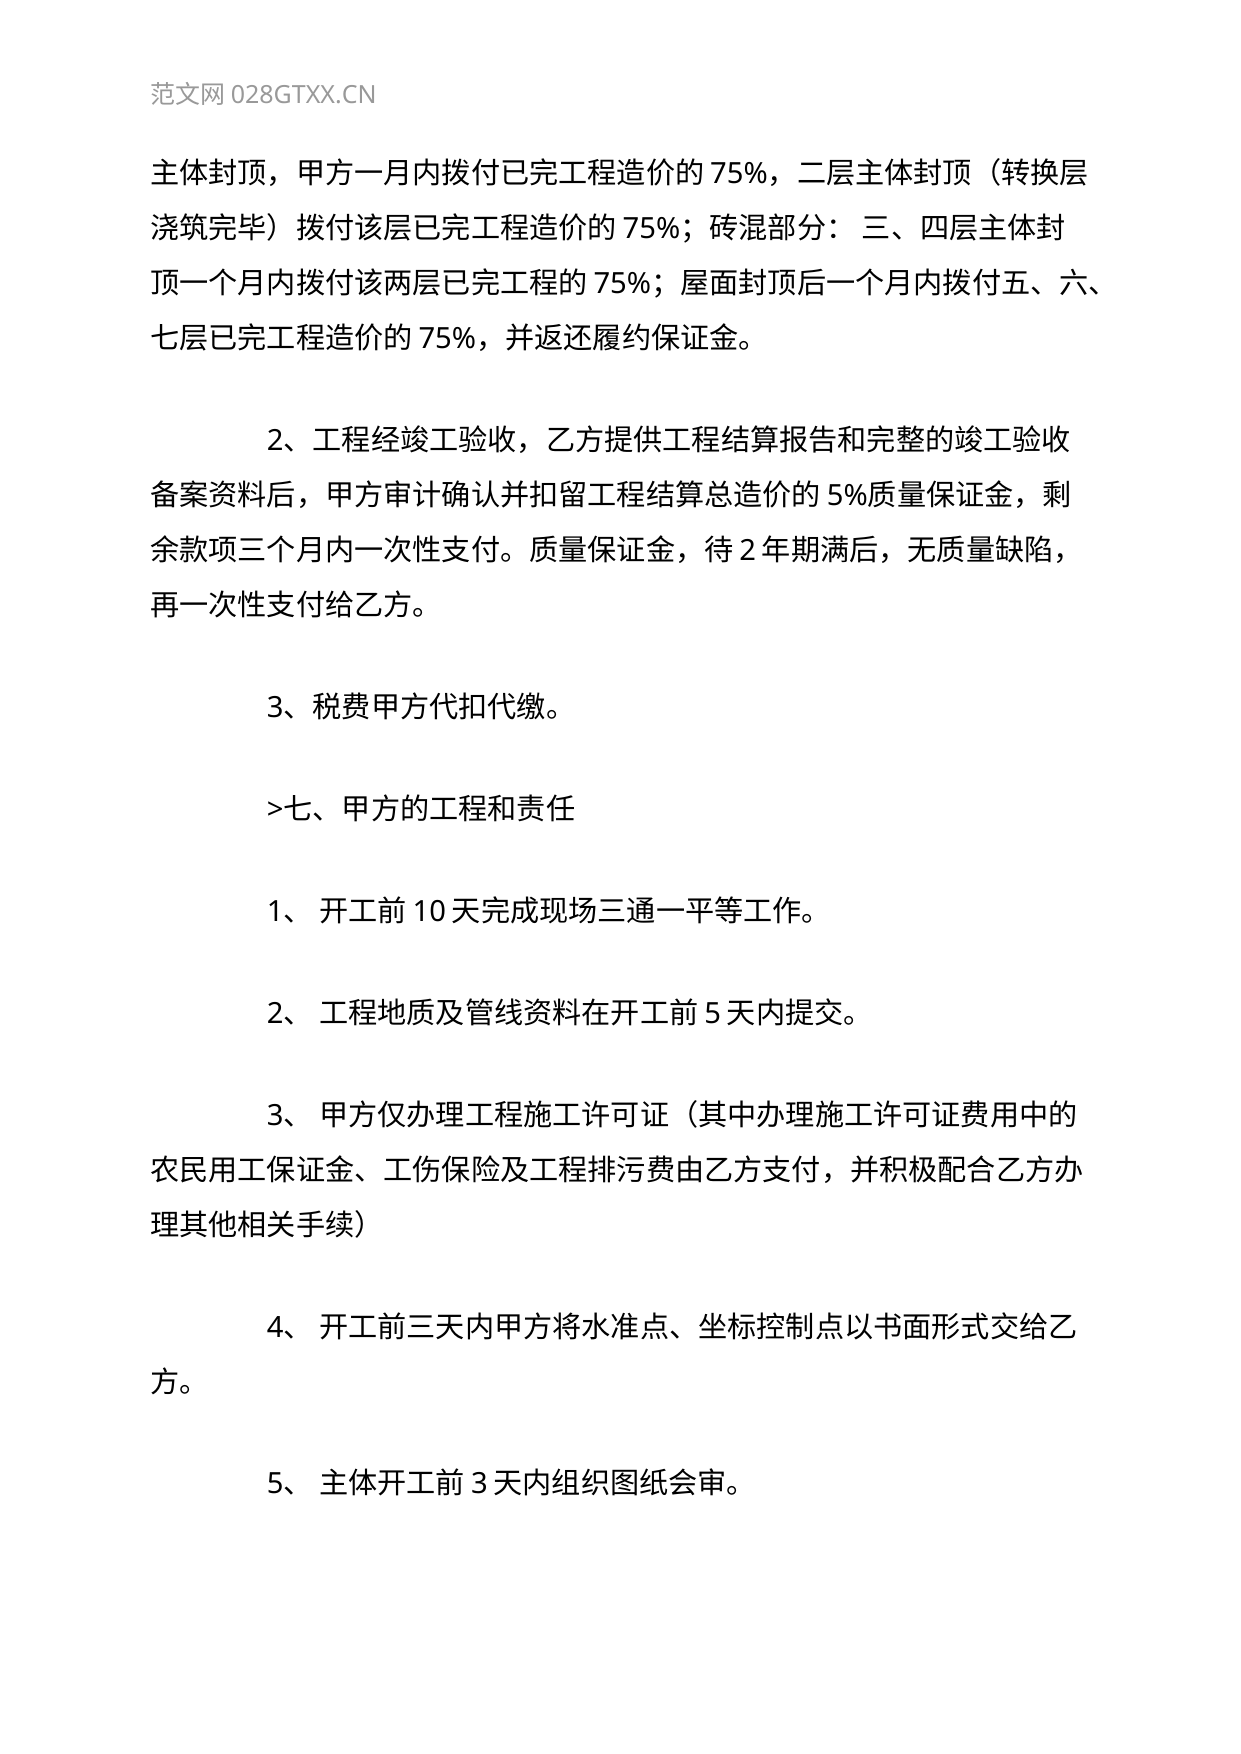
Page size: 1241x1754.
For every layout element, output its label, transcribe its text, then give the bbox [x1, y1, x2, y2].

text 3、 甲方仅办理工程施工许可证（其中办理施工许可证费用中的农民用工保证金、工伤保险及工程排污费由乙方支付，并积极配合乙方办理其他相关手续） [150, 1092, 1090, 1244]
text 2、 工程地质及管线资料在开工前5天内提交。 [150, 990, 1090, 1032]
text 3、税费甲方代扣代缴。 [150, 684, 1090, 726]
text 2、工程经竣工验收，乙方提供工程结算报告和完整的竣工验收备案资料后，甲方审计确认并扣留工程结算总造价的5%质量保证金，剩余款项三个月内一次性支付。质量保证金，待2年期满后，无质量缺陷，再一次性支付给乙方。 [150, 417, 1090, 624]
text 5、 主体开工前3天内组织图纸会审。 [150, 1460, 1090, 1502]
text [150, 150, 1090, 357]
text 4、 开工前三天内甲方将水准点、坐标控制点以书面形式交给乙方。 [150, 1303, 1090, 1401]
text 1、 开工前10天完成现场三通一平等工作。 [150, 888, 1090, 930]
text >七、甲方的工程和责任 [150, 786, 1090, 828]
